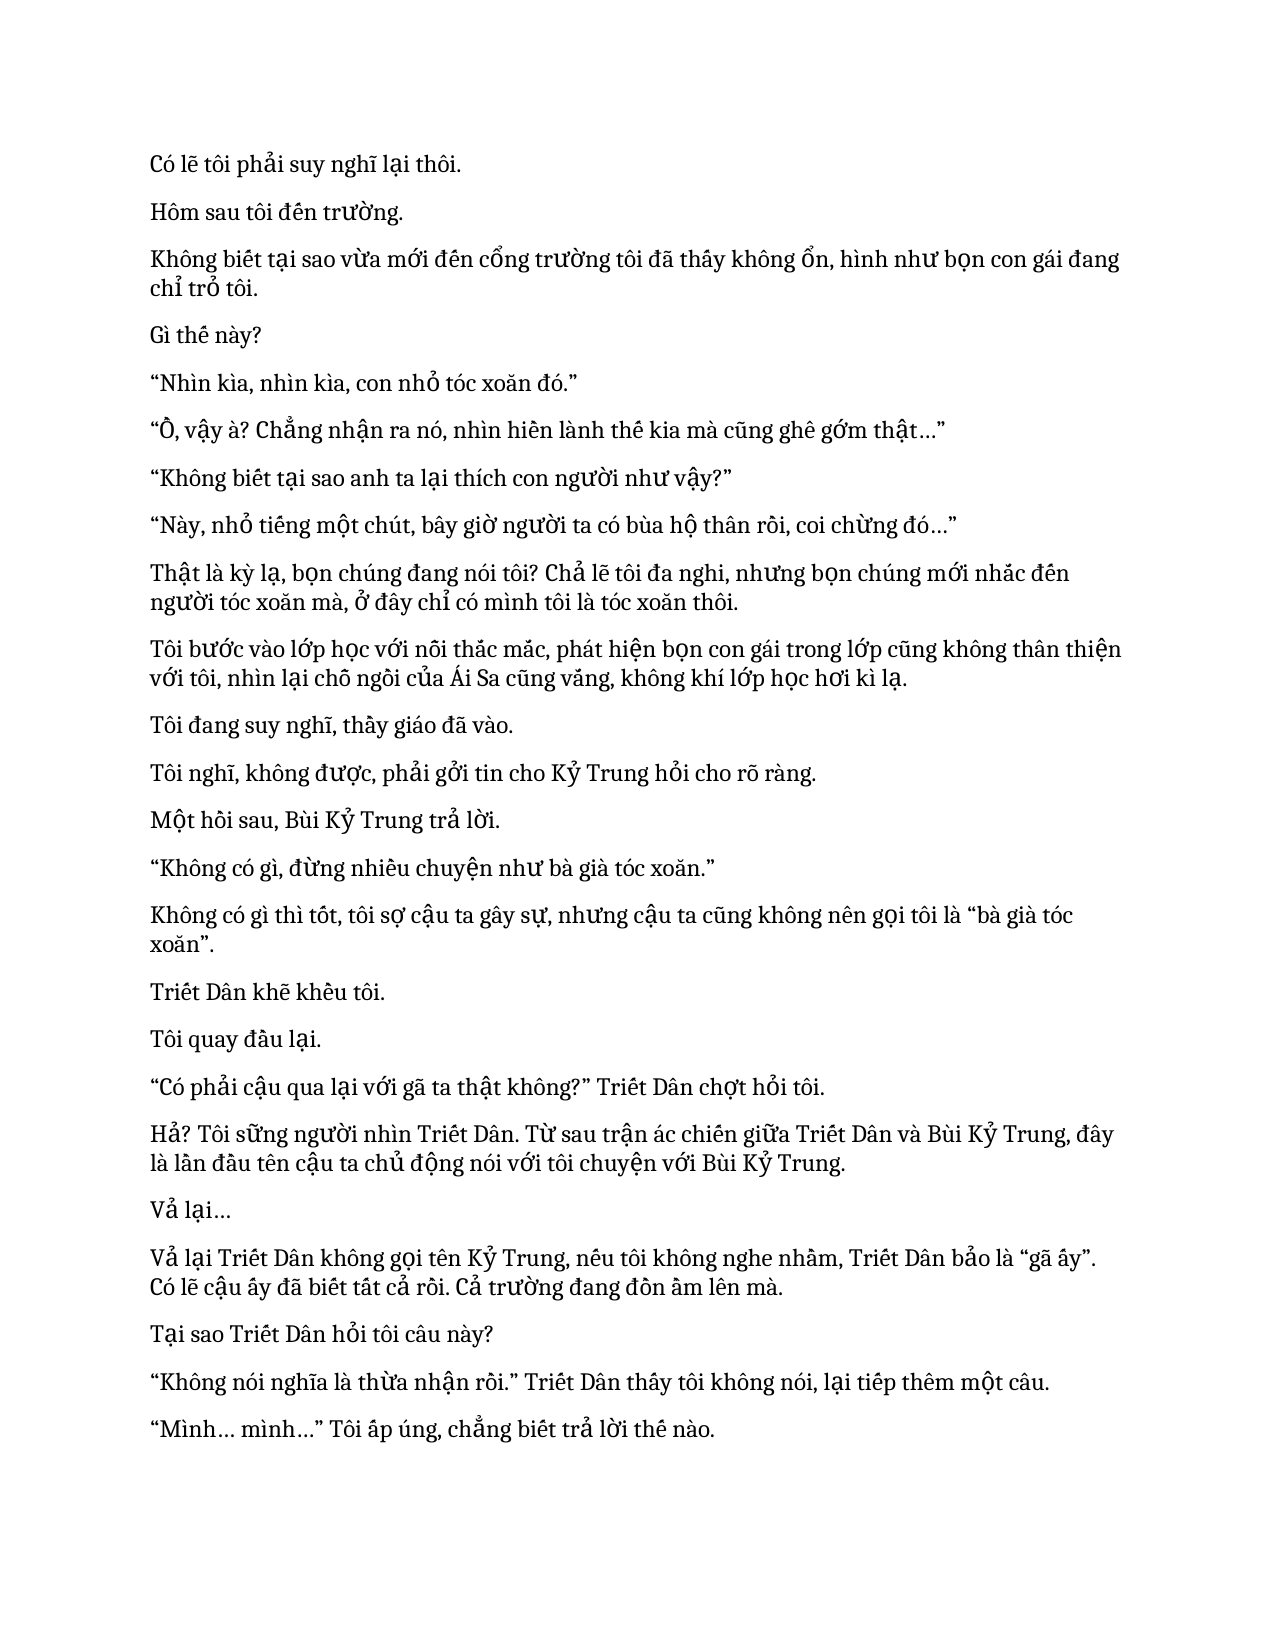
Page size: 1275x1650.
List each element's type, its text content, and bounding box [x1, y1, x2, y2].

text Tôi quay đầu lại. [150, 1025, 1125, 1054]
text Một hồi sau, Bùi Kỷ Trung trả lời. [150, 806, 1125, 835]
text Tại sao Triết Dân hỏi tôi câu này? [150, 1320, 1125, 1349]
text “Ồ, vậy à? Chẳng nhận ra nó, nhìn hiền lành thế kia mà cũng ghê gớm thật…” [150, 416, 1125, 445]
text Vả lại… [150, 1196, 1125, 1225]
text “Mình… mình…” Tôi ấp úng, chẳng biết trả lời thế nào. [150, 1415, 1125, 1444]
text “Không biết tại sao anh ta lại thích con người như vậy?” [150, 464, 1125, 492]
text Hả? Tôi sững người nhìn Triết Dân. Từ sau trận ác chiến giữa Triết Dân và Bùi Kỷ Trung, đây là lần đầu tên cậu ta chủ động nói với tôi chuyện với Bùi Kỷ Trung. [150, 1120, 1125, 1177]
text “Này, nhỏ tiếng một chút, bây giờ người ta có bùa hộ thân rồi, coi chừng đó…” [150, 511, 1125, 540]
text Hôm sau tôi đến trường. [150, 197, 1125, 226]
text “Có phải cậu qua lại với gã ta thật không?” Triết Dân chợt hỏi tôi. [150, 1072, 1125, 1101]
text Tôi bước vào lớp học với nỗi thắc mắc, phát hiện bọn con gái trong lớp cũng không thân thiện với tôi, nhìn lại chỗ ngồi của Ái Sa cũng vắng, không khí lớp học hơi kì lạ. [150, 635, 1125, 692]
text Có lẽ tôi phải suy nghĩ lại thôi. [150, 150, 1125, 179]
text “Không nói nghĩa là thừa nhận rồi.” Triết Dân thấy tôi không nói, lại tiếp thêm một câu. [150, 1367, 1125, 1396]
text Thật là kỳ lạ, bọn chúng đang nói tôi? Chả lẽ tôi đa nghi, nhưng bọn chúng mới nhắc đến người tóc xoăn mà, ở đây chỉ có mình tôi là tóc xoăn thôi. [150, 559, 1125, 616]
text Triết Dân khẽ khều tôi. [150, 977, 1125, 1006]
text Tôi đang suy nghĩ, thầy giáo đã vào. [150, 711, 1125, 740]
text Không biết tại sao vừa mới đến cổng trường tôi đã thấy không ổn, hình như bọn con gái đang chỉ trỏ tôi. [150, 245, 1125, 302]
text “Không có gì, đừng nhiều chuyện như bà già tóc xoăn.” [150, 854, 1125, 882]
text Vả lại Triết Dân không gọi tên Kỷ Trung, nếu tôi không nghe nhầm, Triết Dân bảo là “gã ấy”. Có lẽ cậu ấy đã biết tất cả rồi. Cả trường đang đồn ầm lên mà. [150, 1244, 1125, 1301]
text Không có gì thì tốt, tôi sợ cậu ta gây sự, nhưng cậu ta cũng không nên gọi tôi là “bà già tóc xoăn”. [150, 901, 1125, 959]
text Tôi nghĩ, không được, phải gởi tin cho Kỷ Trung hỏi cho rõ ràng. [150, 759, 1125, 787]
text Gì thế này? [150, 321, 1125, 350]
text “Nhìn kìa, nhìn kìa, con nhỏ tóc xoăn đó.” [150, 369, 1125, 397]
